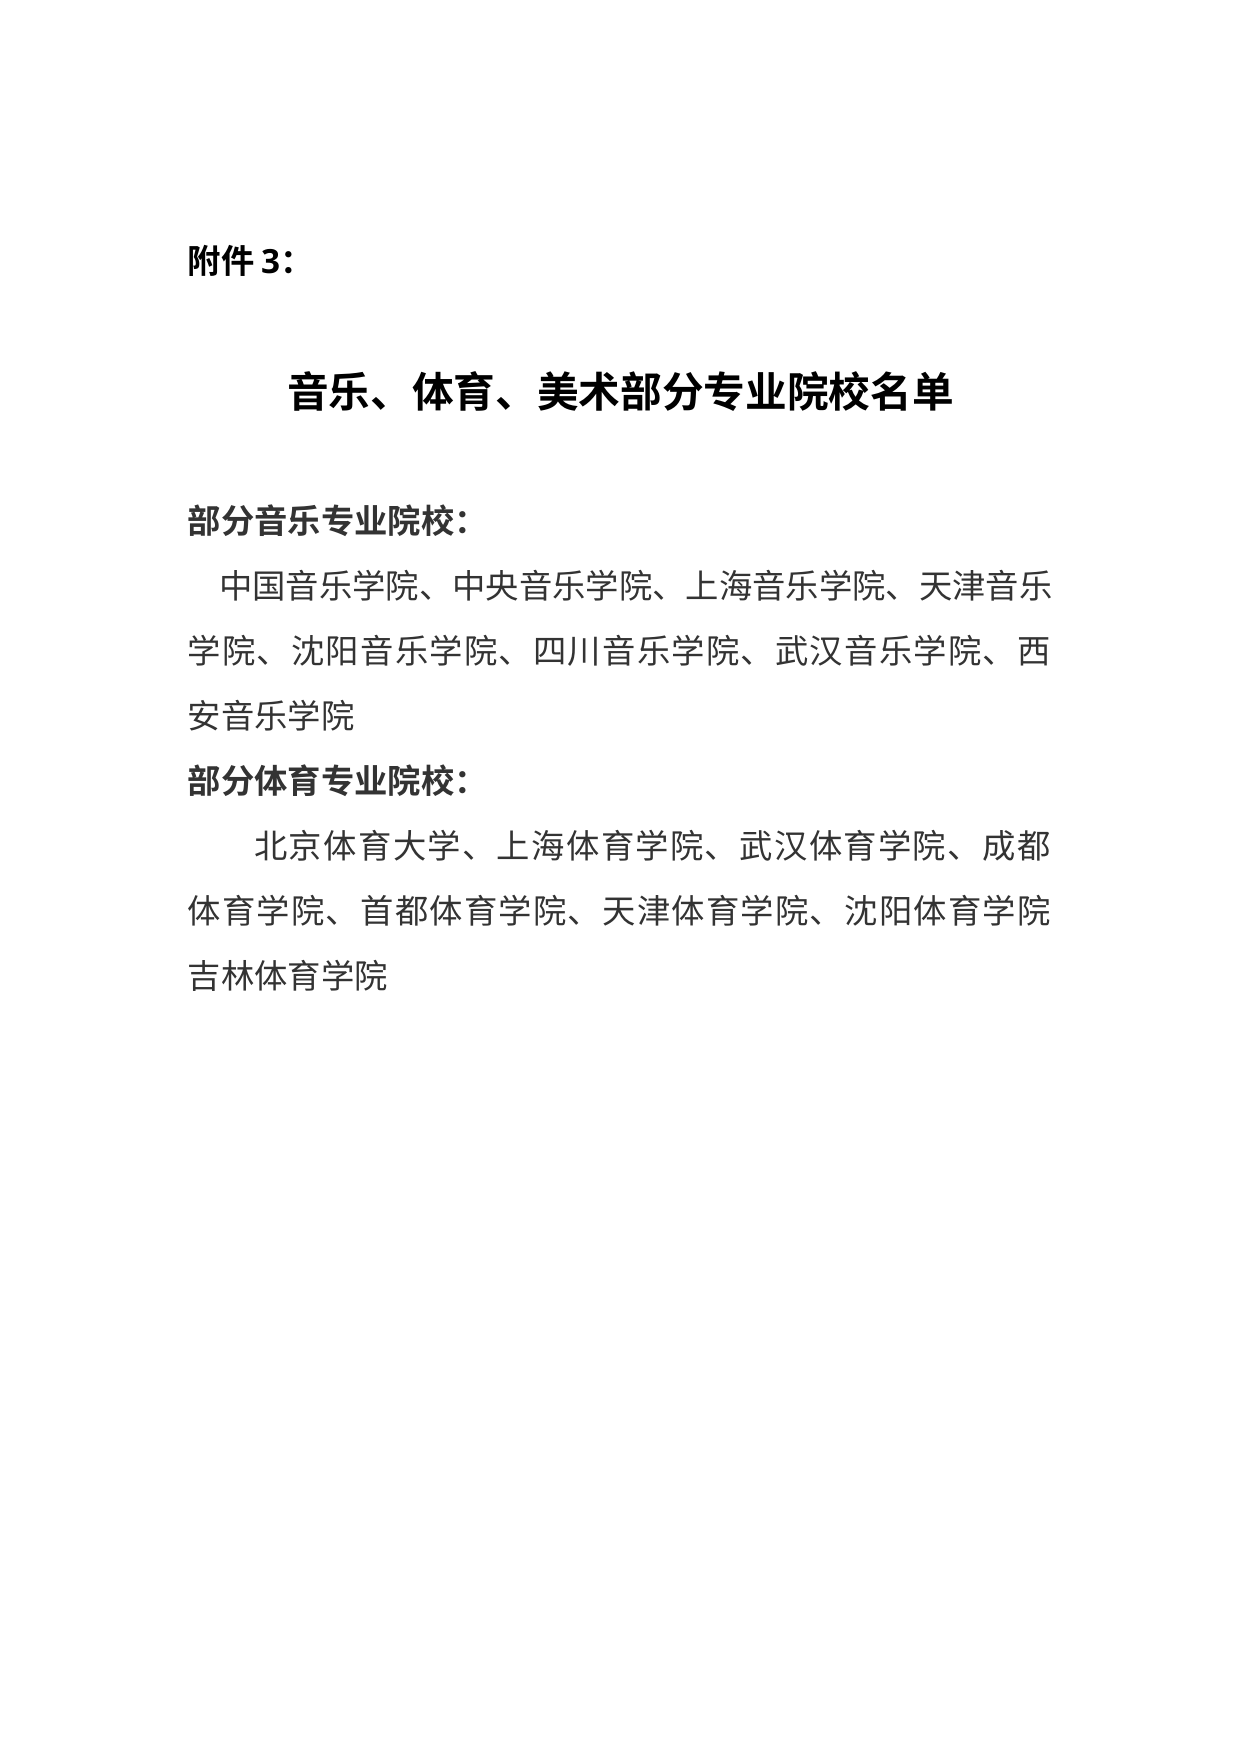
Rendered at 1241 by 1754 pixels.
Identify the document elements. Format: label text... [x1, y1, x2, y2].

text 部分体育专业院校： [187, 747, 1053, 812]
text 中国音乐学院、中央音乐学院、上海音乐学院、天津音乐学院、沈阳音乐学院、四川音乐学院、武汉音乐学院、西安音乐学院 [187, 552, 1053, 747]
text 附件3： [187, 227, 1053, 292]
text 部分音乐专业院校： [187, 487, 1053, 552]
text 北京体育大学、上海体育学院、武汉体育学院、成都体育学院、首都体育学院、天津体育学院、沈阳体育学院、吉林体育学院 [187, 812, 1053, 1007]
text 音乐、体育、美术部分专业院校名单 [187, 357, 1053, 422]
